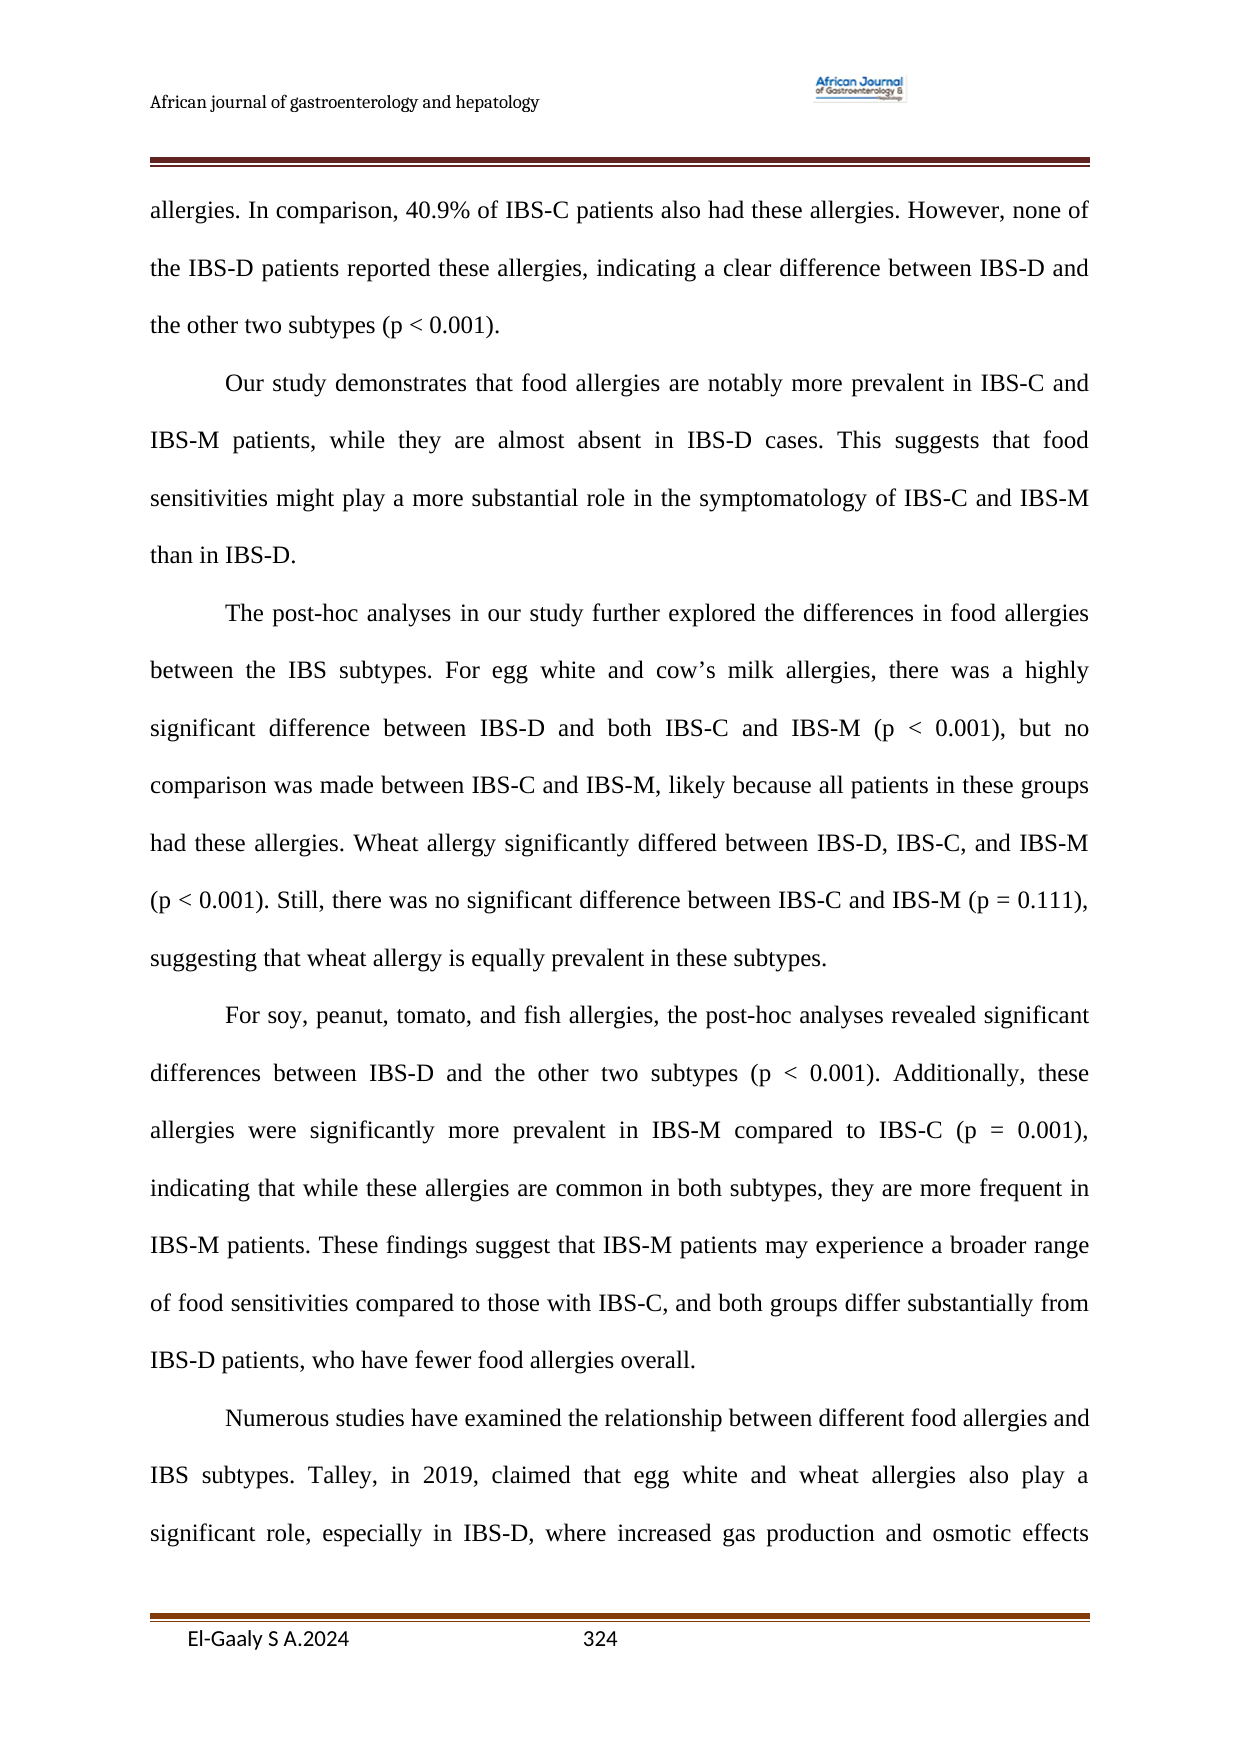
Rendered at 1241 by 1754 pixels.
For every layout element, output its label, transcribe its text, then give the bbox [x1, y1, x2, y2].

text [150, 1403, 1090, 1547]
text The post-hoc analyses in our study further explored the differences in food allergies between the IBS subtypes. For egg white and cow’s milk allergies, there was a highly significant difference between IBS-D and both IBS-C and IBS-M (p < 0.001), but no comparison was made between IBS-C and IBS-M, likely because all patients in these groups had these allergies. Wheat allergy significantly differed between IBS-D, IBS-C, and IBS-M (p < 0.001). Still, there was no significant difference between IBS-C and IBS-M (p = 0.111), suggesting that wheat allergy is equally prevalent in these subtypes. [150, 598, 1090, 972]
picture [813, 75, 1050, 109]
text Our study demonstrates that food allergies are notably more prevalent in IBS-C and IBS-M patients, while they are almost absent in IBS-D cases. This suggests that food sensitivities might play a more substantial role in the symptomatology of IBS-C and IBS-M than in IBS-D. [150, 368, 1090, 569]
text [150, 195, 1090, 339]
text For soy, peanut, tomato, and fish allergies, the post-hoc analyses revealed significant differences between IBS-D and the other two subtypes (p < 0.001). Additionally, these allergies were significantly more prevalent in IBS-M compared to IBS-C (p = 0.001), indicating that while these allergies are common in both subtypes, they are more frequent in IBS-M patients. These findings suggest that IBS-M patients may experience a broader range of food sensitivities compared to those with IBS-C, and both groups differ substantially from IBS-D patients, who have fewer food allergies overall. [150, 1000, 1090, 1374]
